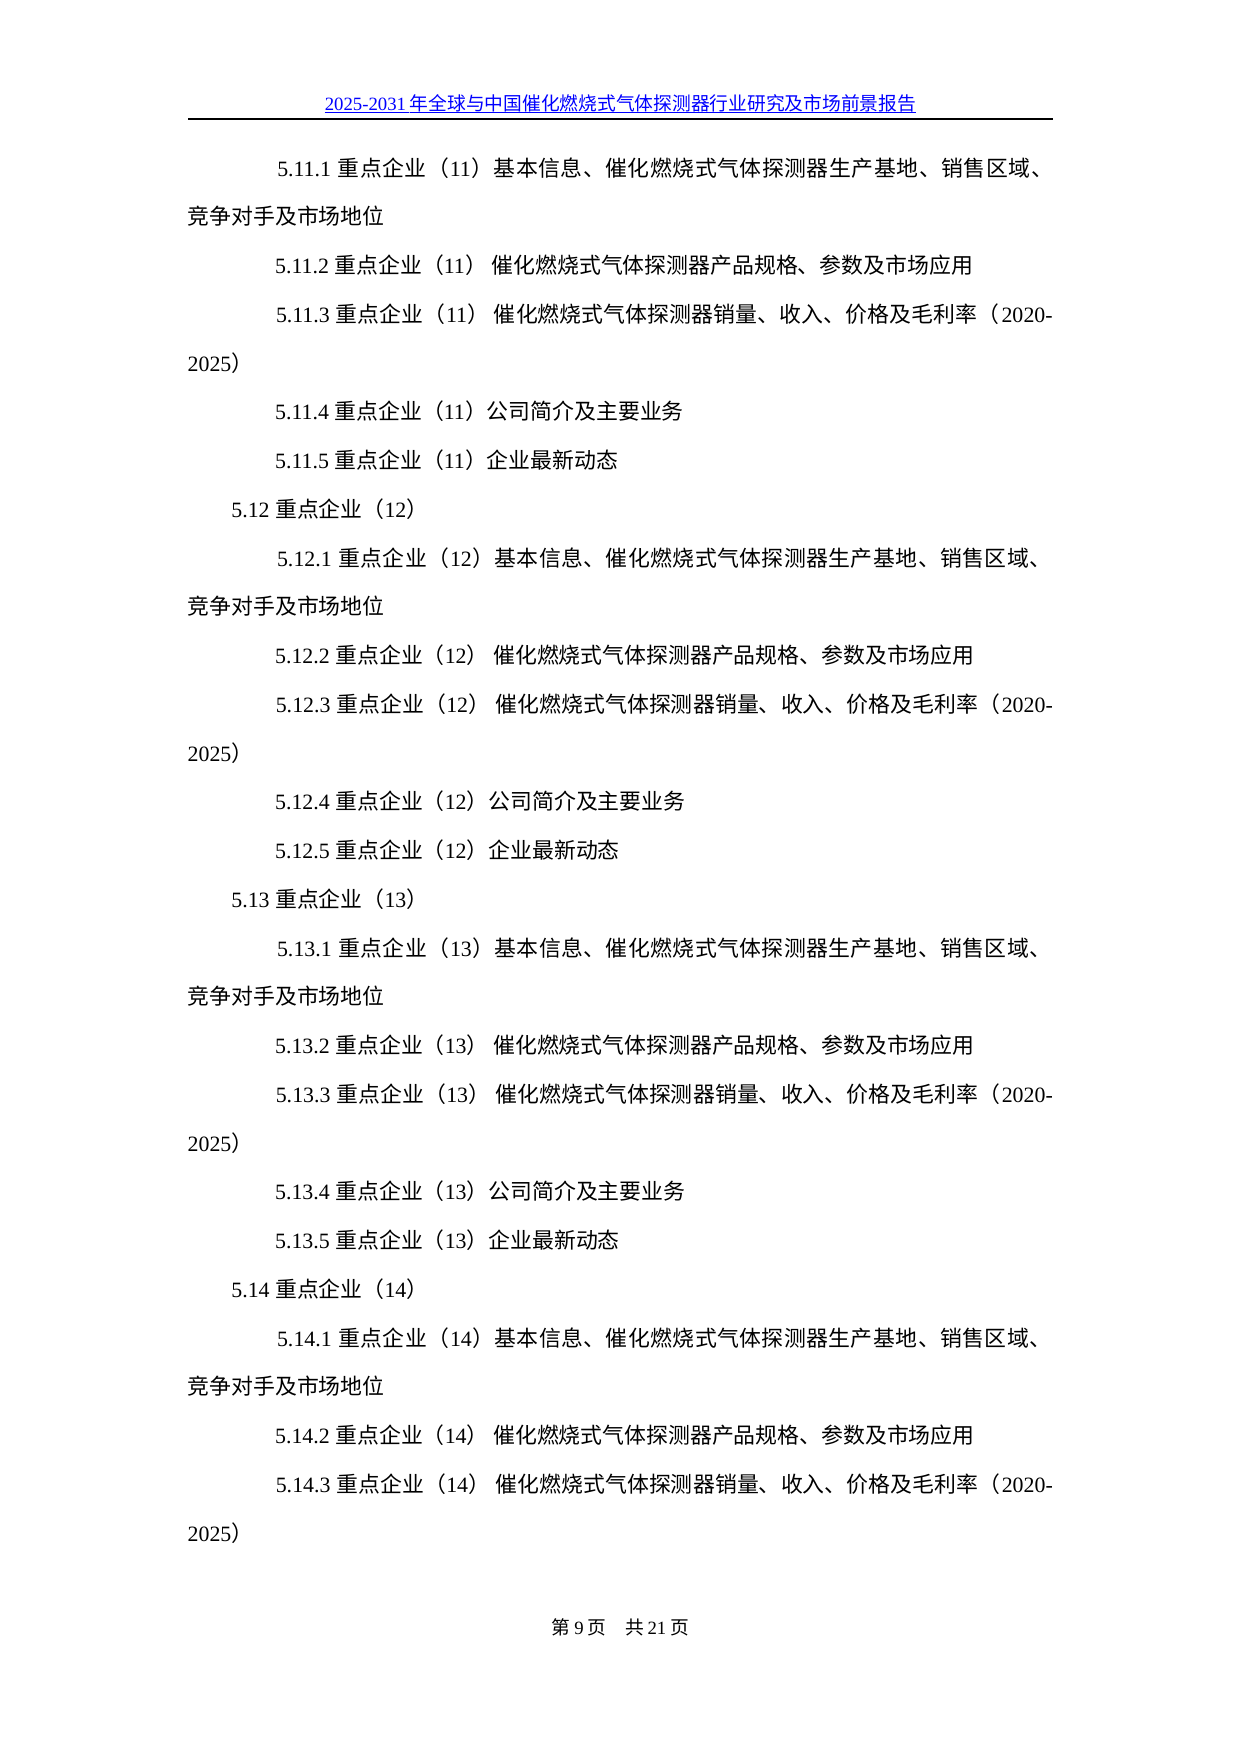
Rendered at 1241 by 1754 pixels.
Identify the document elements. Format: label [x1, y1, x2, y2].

text [187, 150, 1053, 1548]
